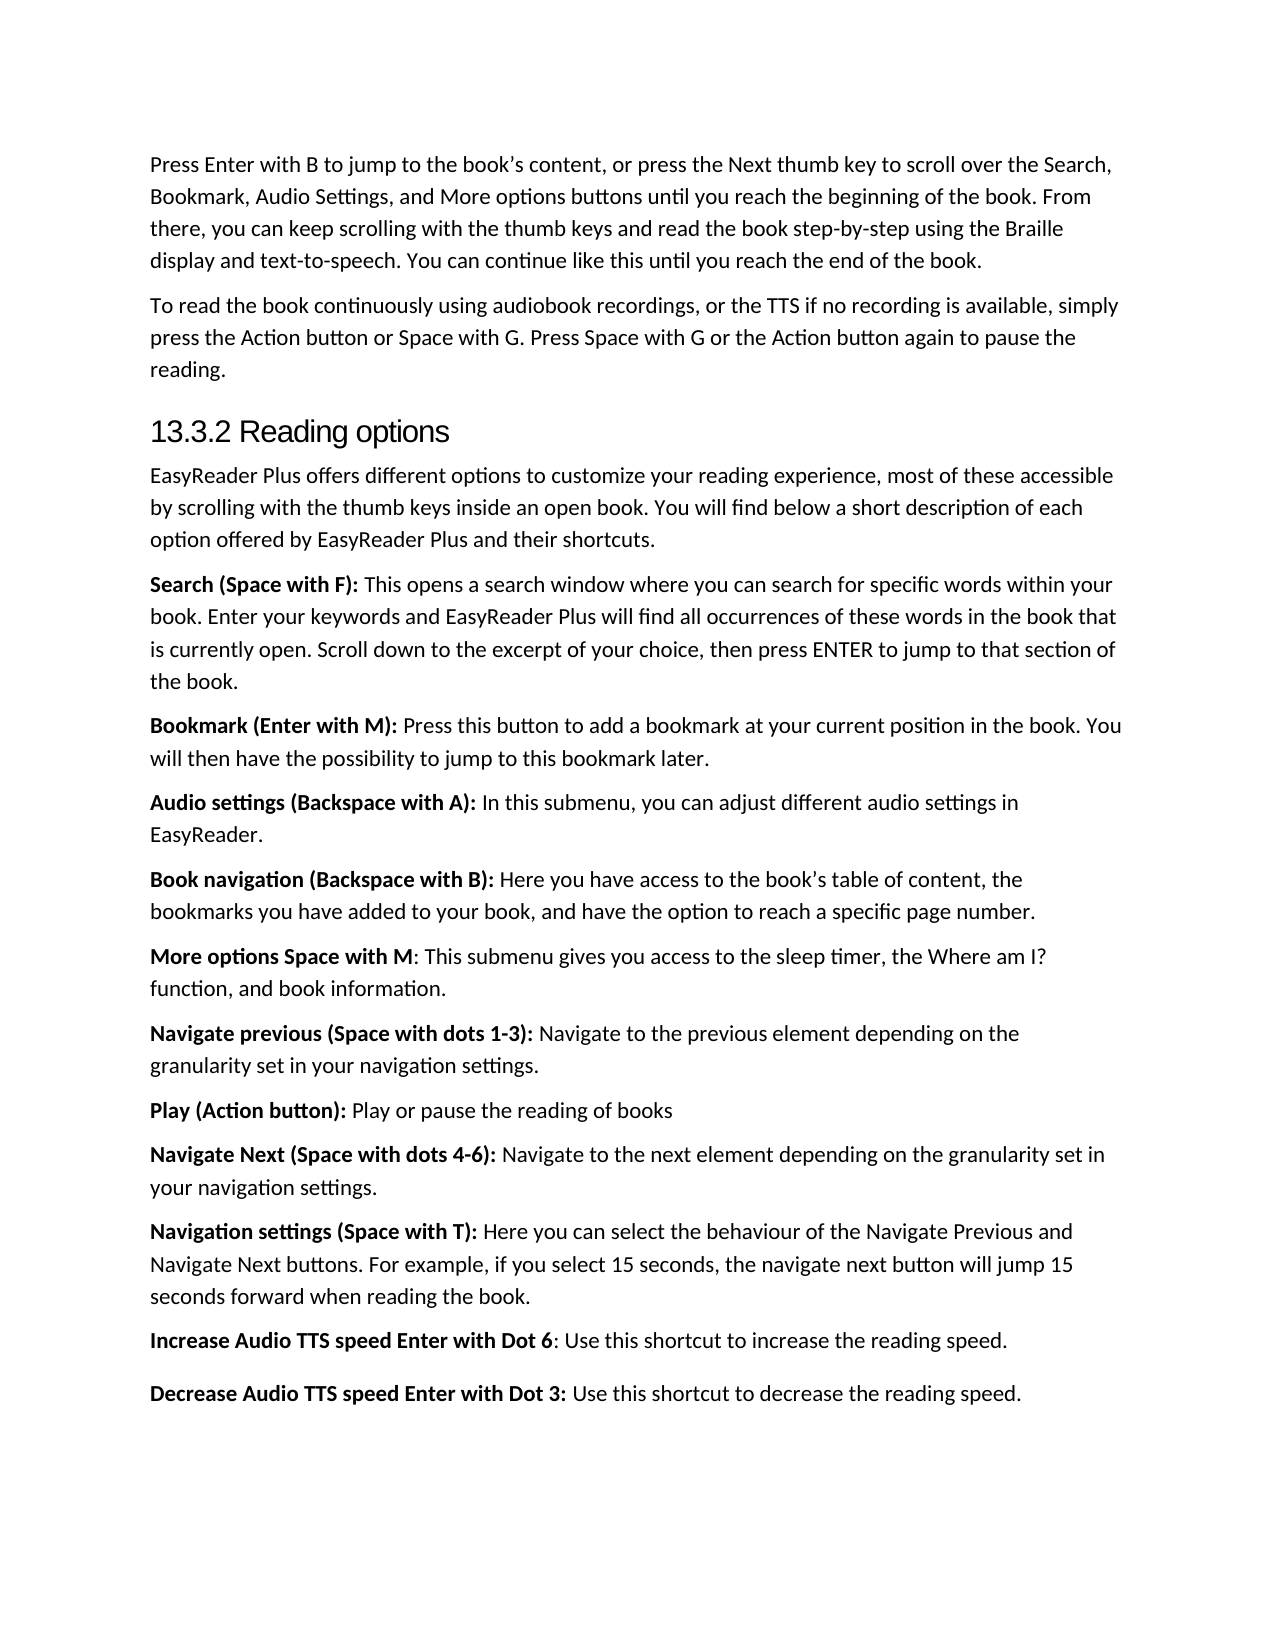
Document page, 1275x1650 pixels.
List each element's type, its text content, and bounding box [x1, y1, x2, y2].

text Increase Audio TTS speed Enter with Dot 6: Use this shortcut to increase the reading speed. [150, 1327, 1125, 1354]
text Audio settings (Backspace with A): In this submenu, you can adjust different audio settings in EasyReader. [150, 788, 1125, 849]
text Navigate Next (Space with dots 4-6): Navigate to the next element depending on the granularity set in your navigation settings. [150, 1141, 1125, 1201]
text Navigation settings (Space with T): Here you can select the behaviour of the Navigate Previous and Navigate Next buttons. For example, if you select 15 seconds, the navigate next button will jump 15 seconds forward when reading the book. [150, 1217, 1125, 1310]
text To read the book continuously using audiobook recordings, or the TTS if no recording is available, simply press the Action button or Space with G. Press Space with G or the Action button again to pause the reading. [150, 291, 1125, 384]
text Navigate previous (Space with dots 1-3): Navigate to the previous element depending on the granularity set in your navigation settings. [150, 1019, 1125, 1079]
subtitle Reading options [150, 413, 1125, 449]
text Decrease Audio TTS speed Enter with Dot 3: Use this shortcut to decrease the reading speed. [150, 1379, 1125, 1408]
text Book navigation (Backspace with B): Here you have access to the book’s table of content, the bookmarks you have added to your book, and have the option to reach a specific page number. [150, 865, 1125, 926]
text EasyReader Plus offers different options to customize your reading experience, most of these accessible by scrolling with the thumb keys inside an open book. You will find below a short description of each option offered by EasyReader Plus and their shortcuts. [150, 461, 1125, 554]
text Search (Space with F): This opens a search window where you can search for specific words within your book. Enter your keywords and EasyReader Plus will find all occurrences of these words in the book that is currently open. Scroll down to the excerpt of your choice, then press ENTER to jump to that section of the book. [150, 570, 1125, 695]
text Press Enter with B to jump to the book’s content, or press the Next thumb key to scroll over the Search, Bookmark, Audio Settings, and More options buttons until you reach the beginning of the book. From there, you can keep scrolling with the thumb keys and read the book step-by-step using the Braille display and text-to-speech. You can continue like this until you reach the end of the book. [150, 150, 1125, 274]
text Bookmark (Enter with M): Press this button to add a bookmark at your current position in the book. You will then have the possibility to jump to this bookmark later. [150, 712, 1125, 772]
text Play (Action button): Play or pause the reading of books [150, 1096, 1125, 1124]
text More options Space with M: This submenu gives you access to the sleep timer, the Where am I? function, and book information. [150, 942, 1125, 1002]
